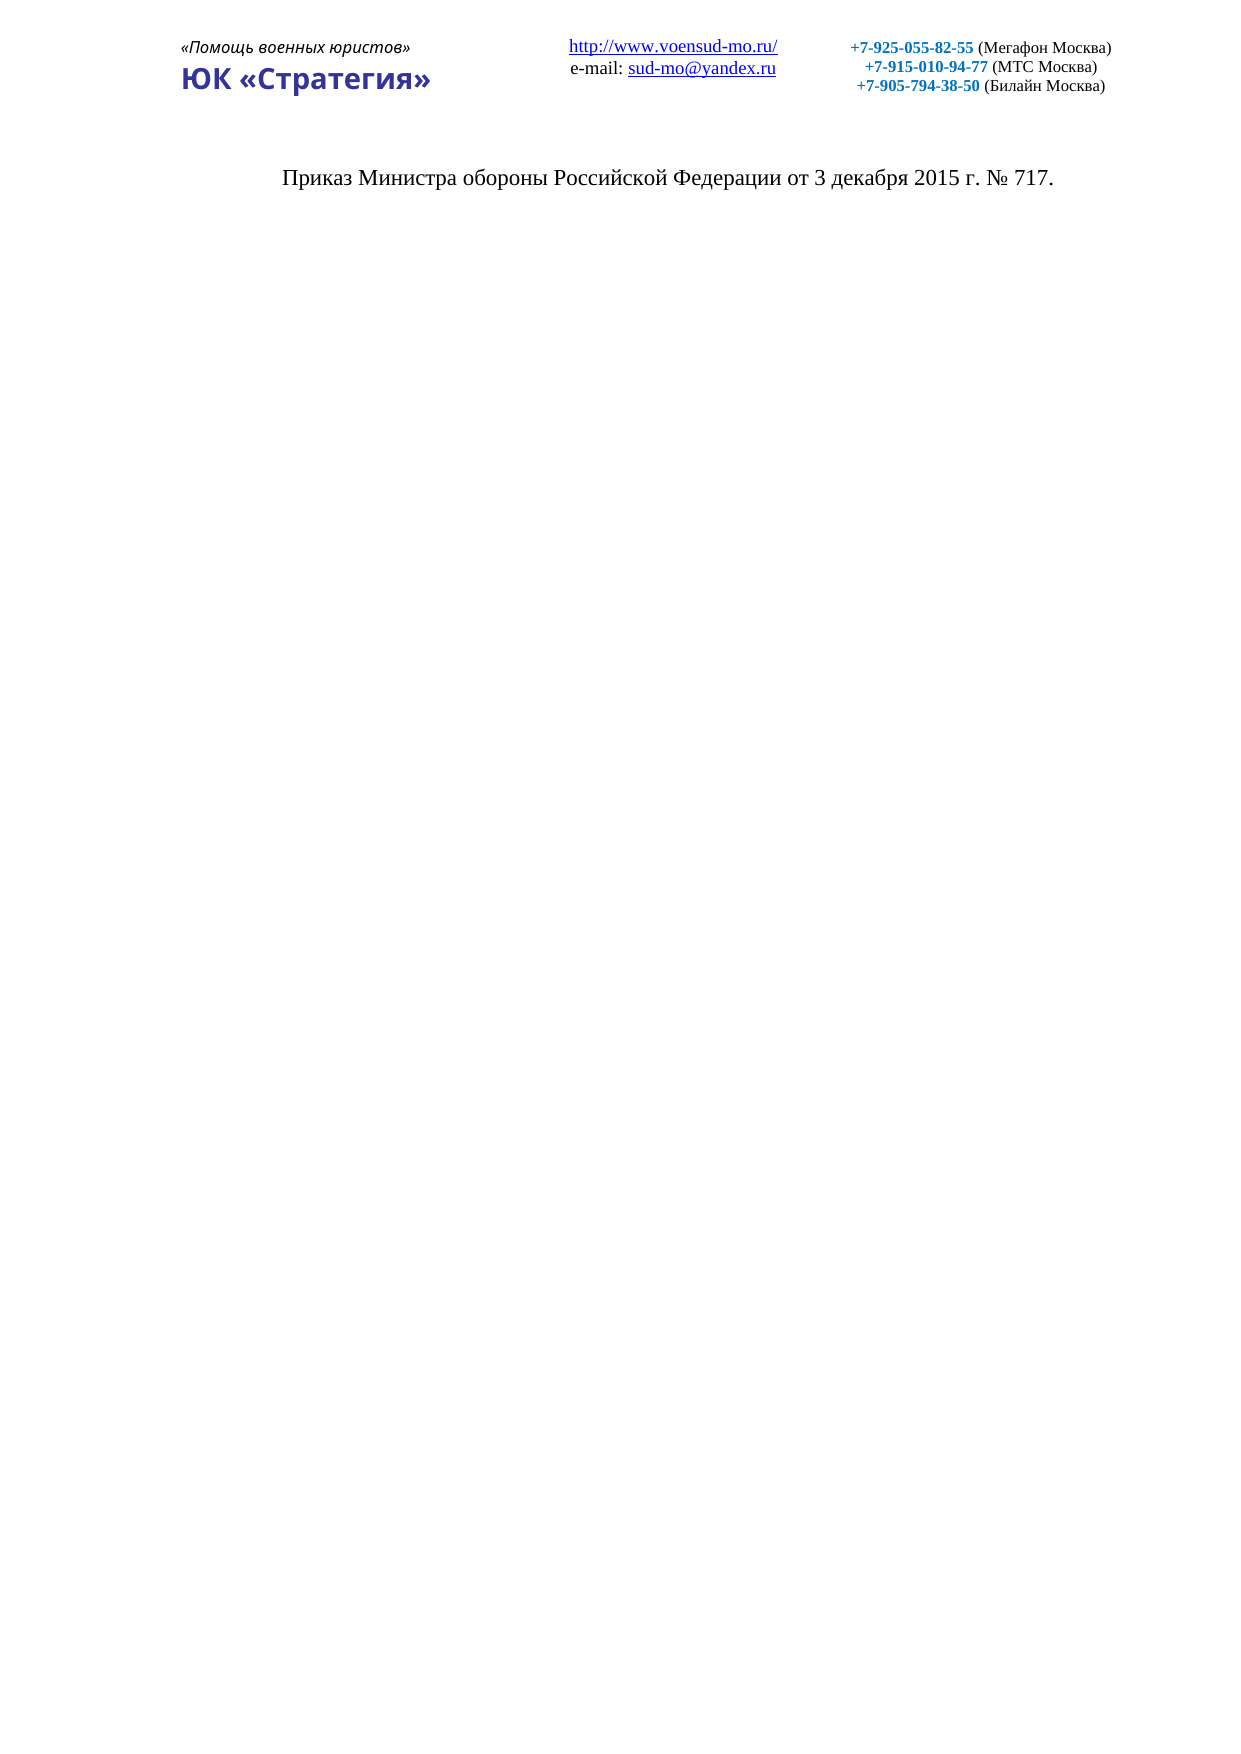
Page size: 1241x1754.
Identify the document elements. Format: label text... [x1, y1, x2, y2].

text Приказ Министра обороны Российской Федерации от 3 декабря 2015 г. № 717. [166, 167, 1171, 190]
